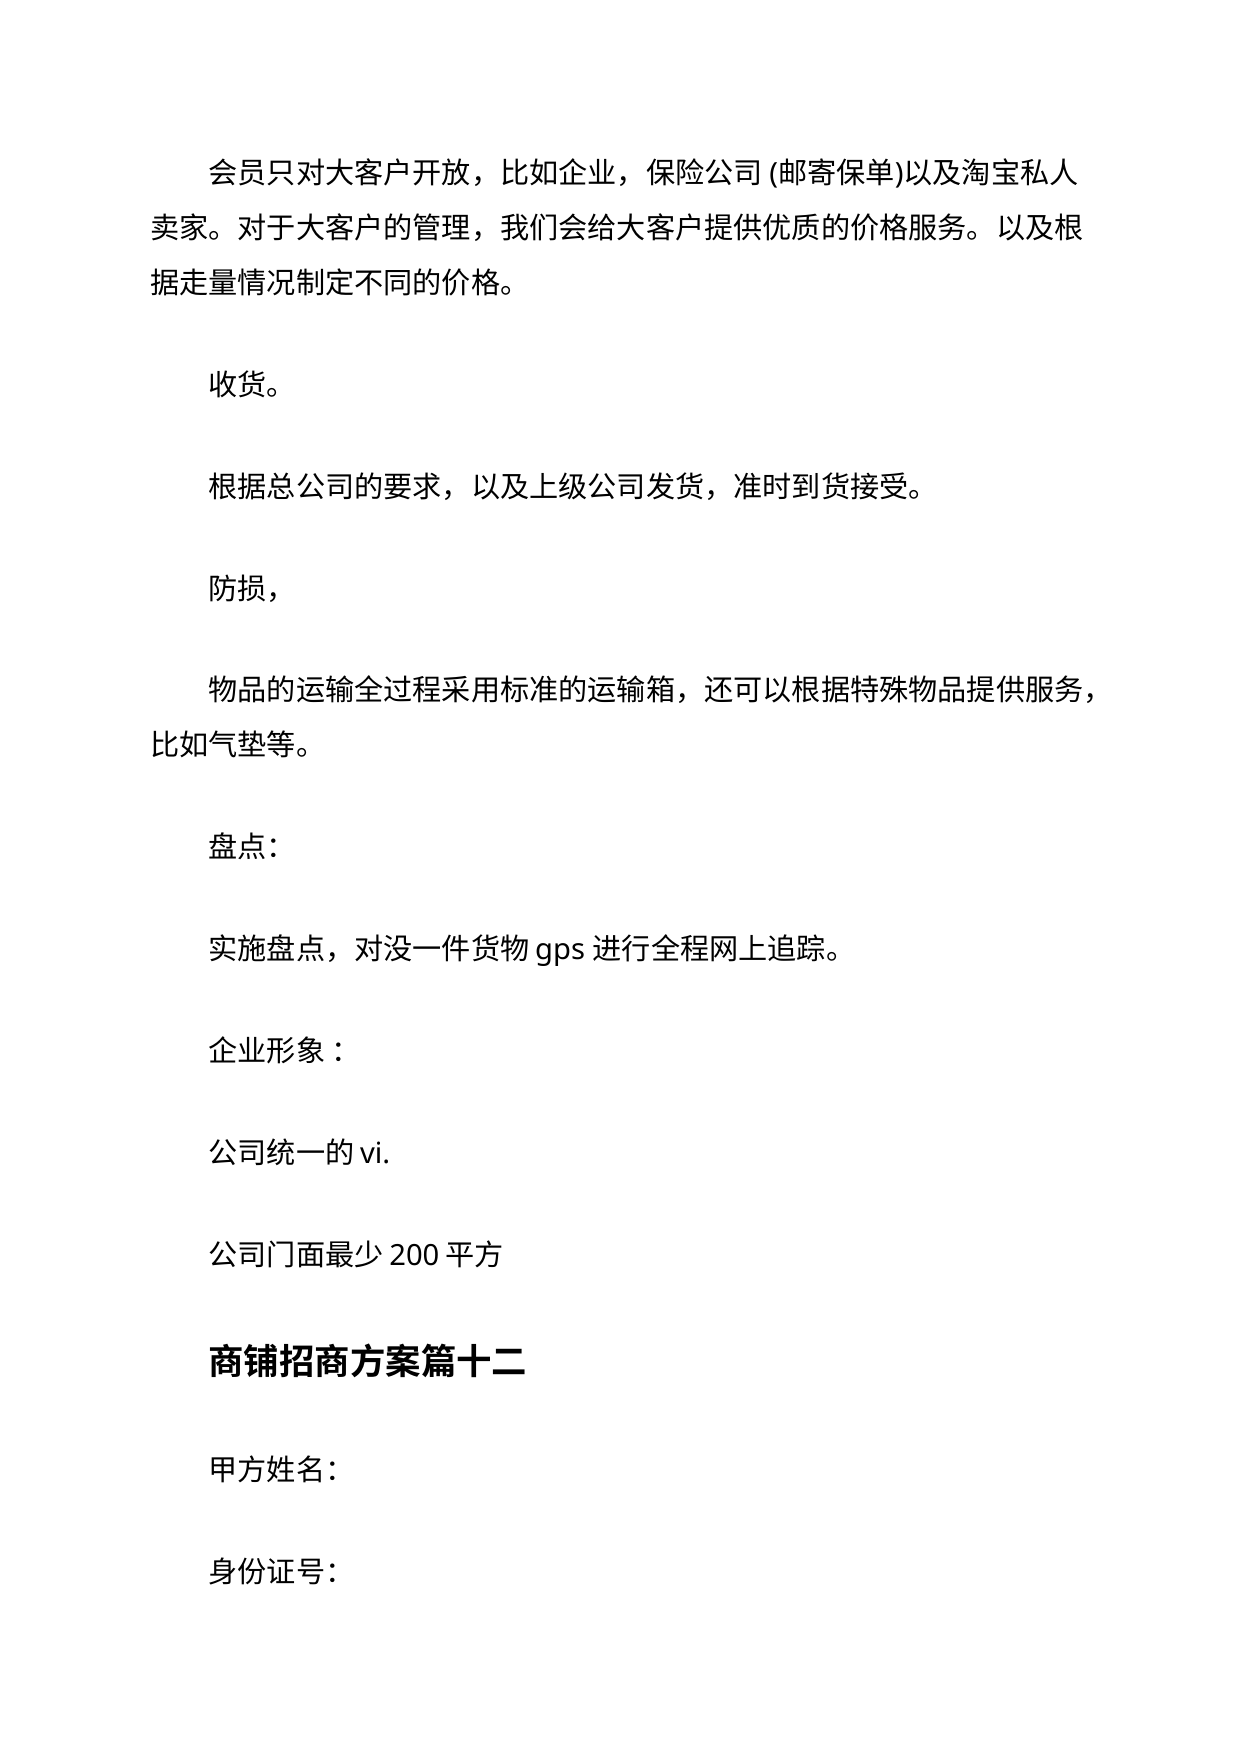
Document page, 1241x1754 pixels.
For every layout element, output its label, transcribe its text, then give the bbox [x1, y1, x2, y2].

text 实施盘点，对没一件货物gps 进行全程网上追踪。 [150, 925, 1090, 968]
text 防损， [150, 565, 1090, 607]
text 企业形象 ： [150, 1027, 1090, 1070]
text 盘点： [150, 824, 1090, 866]
text 身份证号： [150, 1548, 1090, 1591]
text 会员只对大客户开放，比如企业，保险公司 (邮寄保单)以及淘宝私人卖家。对于大客户的管理，我们会给大客户提供优质的价格服务。以及根据走量情况制定不同的价格。 [150, 150, 1090, 302]
text 收货。 [150, 362, 1090, 404]
text 公司统一的vi. [150, 1129, 1090, 1172]
text 公司门面最少200平方 [150, 1231, 1090, 1273]
text 根据总公司的要求，以及上级公司发货，准时到货接受。 [150, 463, 1090, 506]
text 物品的运输全过程采用标准的运输箱，还可以根据特殊物品提供服务，比如气垫等。 [150, 667, 1090, 764]
text 商铺招商方案篇十二 [150, 1333, 1090, 1384]
text 甲方姓名： [150, 1447, 1090, 1489]
